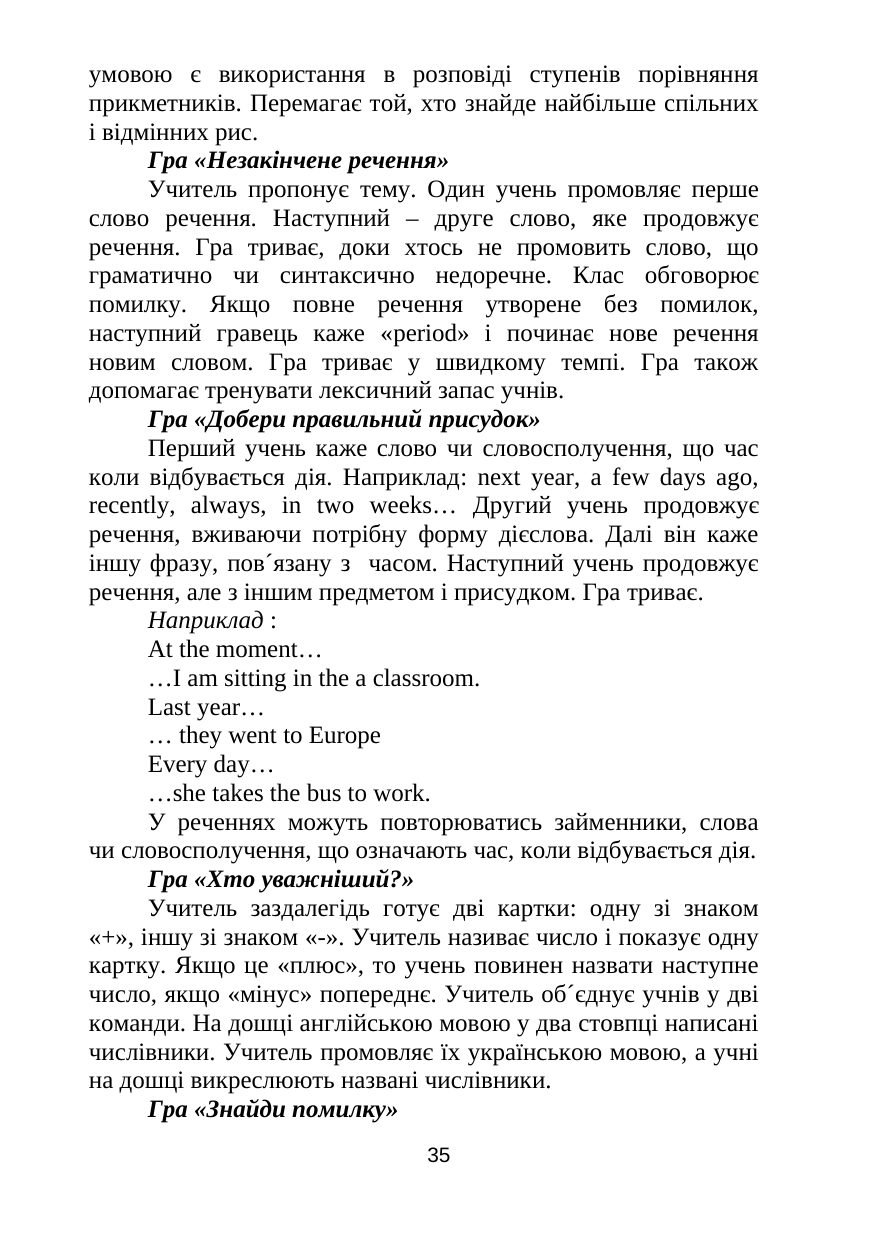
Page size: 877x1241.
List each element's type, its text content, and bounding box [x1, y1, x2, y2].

text Гра «Хто уважніший?» [89, 864, 759, 893]
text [89, 59, 759, 145]
text У реченнях можуть повторюватись займенники, слова чи словосполучення, що означають час, коли відбувається дія. [89, 807, 759, 864]
text Гра «Добери правильний присудок» [89, 404, 759, 433]
text Учитель заздалегідь готує дві картки: одну зі знаком «+», іншу зі знаком «-». Учитель називає число і показує одну картку. Якщо це «плюс», то учень повинен назвати наступне число, якщо «мінус» попереднє. Учитель об´єднує учнів у дві команди. На дошці англійською мовою у два стовпці написані числівники. Учитель промовляє їх українською мовою, а учні на дошці викреслюють названі числівники. [89, 893, 759, 1094]
text At the moment… [89, 634, 759, 663]
text Наприклад : [89, 605, 759, 634]
text Гра «Незакінчене речення» [89, 145, 759, 174]
text Last year… [89, 692, 759, 720]
text …she takes the bus to work. [89, 778, 759, 807]
text Перший учень каже слово чи словосполучення, що час коли відбувається дія. Наприклад: next year, a few days ago, recently, always, in two weeks… Другий учень продовжує речення, вживаючи потрібну форму дієслова. Далі він каже іншу фразу, пов´язану з часом. Наступний учень продовжує речення, але з іншим предметом і присудком. Гра триває. [89, 433, 759, 605]
text Гра «Знайди помилку» [89, 1094, 759, 1123]
text …I am sitting in the a classroom. [89, 663, 759, 692]
text Учитель пропонує тему. Один учень промовляє перше слово речення. Наступний – друге слово, яке продовжує речення. Гра триває, доки хтось не промовить слово, що граматично чи синтаксично недоречне. Клас обговорює помилку. Якщо повне речення утворене без помилок, наступний гравець каже «period» і починає нове речення новим словом. Гра триває у швидкому темпі. Гра також допомагає тренувати лексичний запас учнів. [89, 174, 759, 404]
text Every day… [89, 749, 759, 778]
text … they went to Europe [89, 720, 759, 749]
